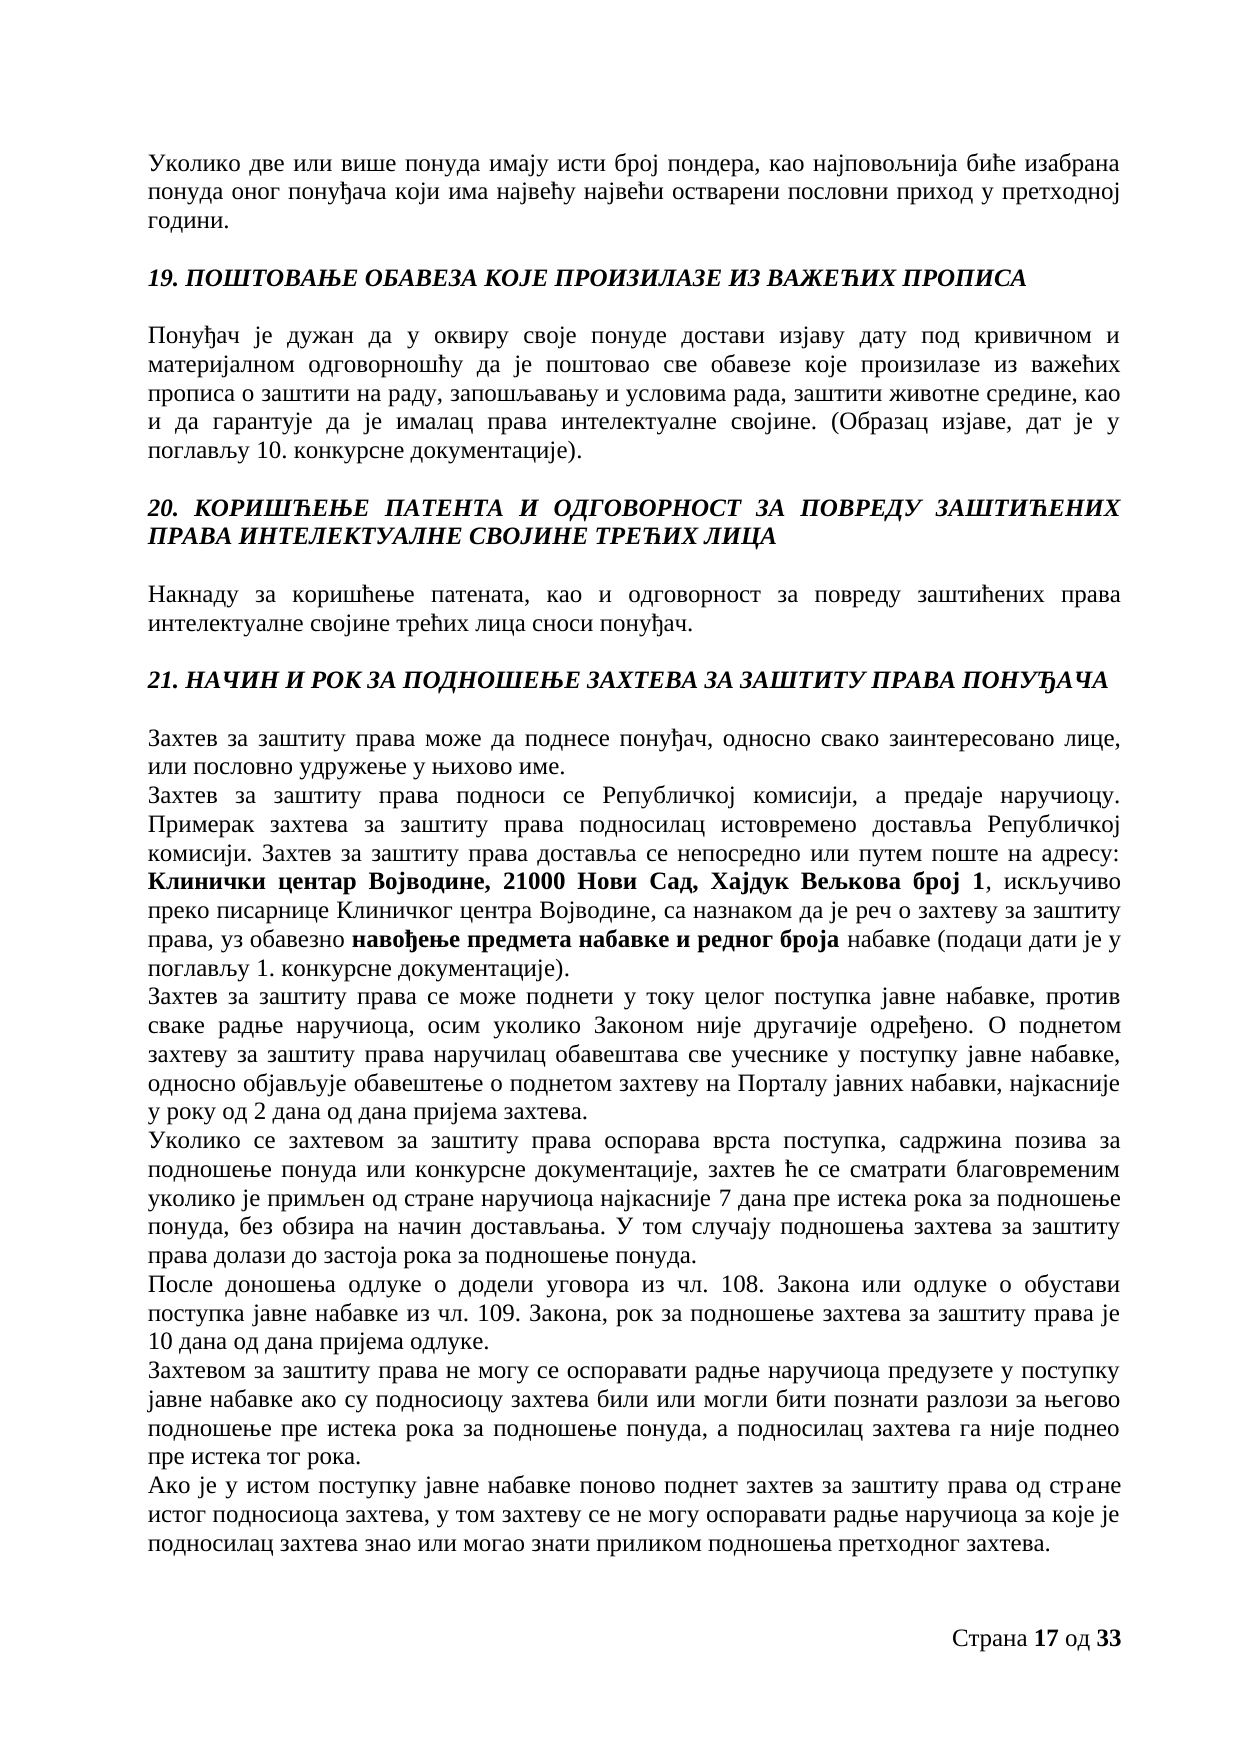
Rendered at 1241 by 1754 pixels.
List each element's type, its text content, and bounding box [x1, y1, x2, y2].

text После доношења одлуке о додели уговора из чл. 108. Закона или одлуке о обустави поступка јавне набавке из чл. 109. Закона, рок за подношење захтева за заштиту права је 10 дана од дана пријема одлуке. [148, 1269, 1121, 1355]
text Уколико две или више понуда имају исти број пондера, као најповољнија биће изабрана понуда оног понуђача који има највећу највећи остварени пословни приход у претходној години. [148, 148, 1121, 234]
text 19. ПОШТОВАЊЕ ОБАВЕЗА КОЈЕ ПРОИЗИЛАЗЕ ИЗ ВАЖЕЋИХ ПРОПИСА [148, 263, 1121, 291]
text 21. НАЧИН И РОК ЗА ПОДНОШЕЊЕ ЗАХТЕВА ЗА ЗАШТИТУ ПРАВА ПОНУЂАЧА [148, 665, 1121, 694]
text Захтев за заштиту права може да поднесе понуђач, односно свако заинтересовано лице, или пословно удружење у њихово име. [148, 723, 1121, 780]
text Накнаду за коришћење патената, као и одговорност за повреду заштићених права интелектуалне својине трећих лица сноси понуђач. [148, 579, 1121, 636]
text Уколико се захтевом за заштиту права оспорава врста поступка, садржина позива за подношење понуда или конкурсне документације, захтев ће се сматрати благовременим уколико је примљен од стране наручиоца најкасније 7 дана пре истека рока за подношење понуда, без обзира на начин достављања. У том случају подношења захтева за заштиту права долази до застоја рока за подношење понуда. [148, 1125, 1121, 1269]
text Захтевом за заштиту права не могу се оспоравати радње наручиоца предузете у поступку јавне набавке ако су подносиоцу захтева били или могли бити познати разлози за његово подношење пре истека рока за подношење понуда, а подносилац захтева га није поднео пре истека тог рока. [148, 1355, 1121, 1470]
text Захтев за заштиту права подноси се Републичкој комисији, а предаје наручиоцу. Примерак захтева за заштиту права подносилац истовремено доставља Републичкој комисији. Захтев за заштиту права доставља се непосредно или путем поште на адресу: Клинички центар Војводине, 21000 Нови Сад, Хајдук Вељкова број 1, искључиво преко писарнице Клиничког центра Војводине, са назнаком да је реч о захтеву за заштиту права, уз обавезно навођење предмета набавке и редног броја набавке (подаци дати је у поглављу 1. конкурсне документације). [148, 780, 1121, 981]
text Захтев за заштиту права се може поднети у току целог поступка јавне набавке, против сваке радње наручиоца, осим уколико Законом није другачије одређено. О поднетом захтеву за заштиту права наручилац обавештава све учеснике у поступку јавне набавке, односно објављује обавештење о поднетом захтеву на Порталу јавних набавки, најкасније у року од 2 дана од дана пријема захтева. [148, 981, 1121, 1125]
text Понуђач је дужан да у оквиру своје понуде достави изјаву дату под кривичном и материјалном одговорношћу да је поштовао све обавезе које произилазе из важећих прописа о заштити на раду, запошљавању и условима рада, заштити животне средине, као и да гарантује да је ималац права интелектуалне својине. (Образац изјаве, дат је у поглављу 10. конкурсне документације). [148, 320, 1121, 464]
text 20. КОРИШЋЕЊЕ ПАТЕНТА И ОДГОВОРНОСТ ЗА ПОВРЕДУ ЗАШТИЋЕНИХ ПРАВА ИНТЕЛЕКТУАЛНЕ СВОЈИНЕ ТРЕЋИХ ЛИЦА [148, 493, 1121, 550]
text Ако је у истом поступку јавне набавке поново поднет захтев за заштиту права од стране истог подносиоца захтева, у том захтеву се не могу оспоравати радње наручиоца за које је подносилац захтева знао или могао знати приликом подношења претходног захтева. [148, 1470, 1121, 1556]
